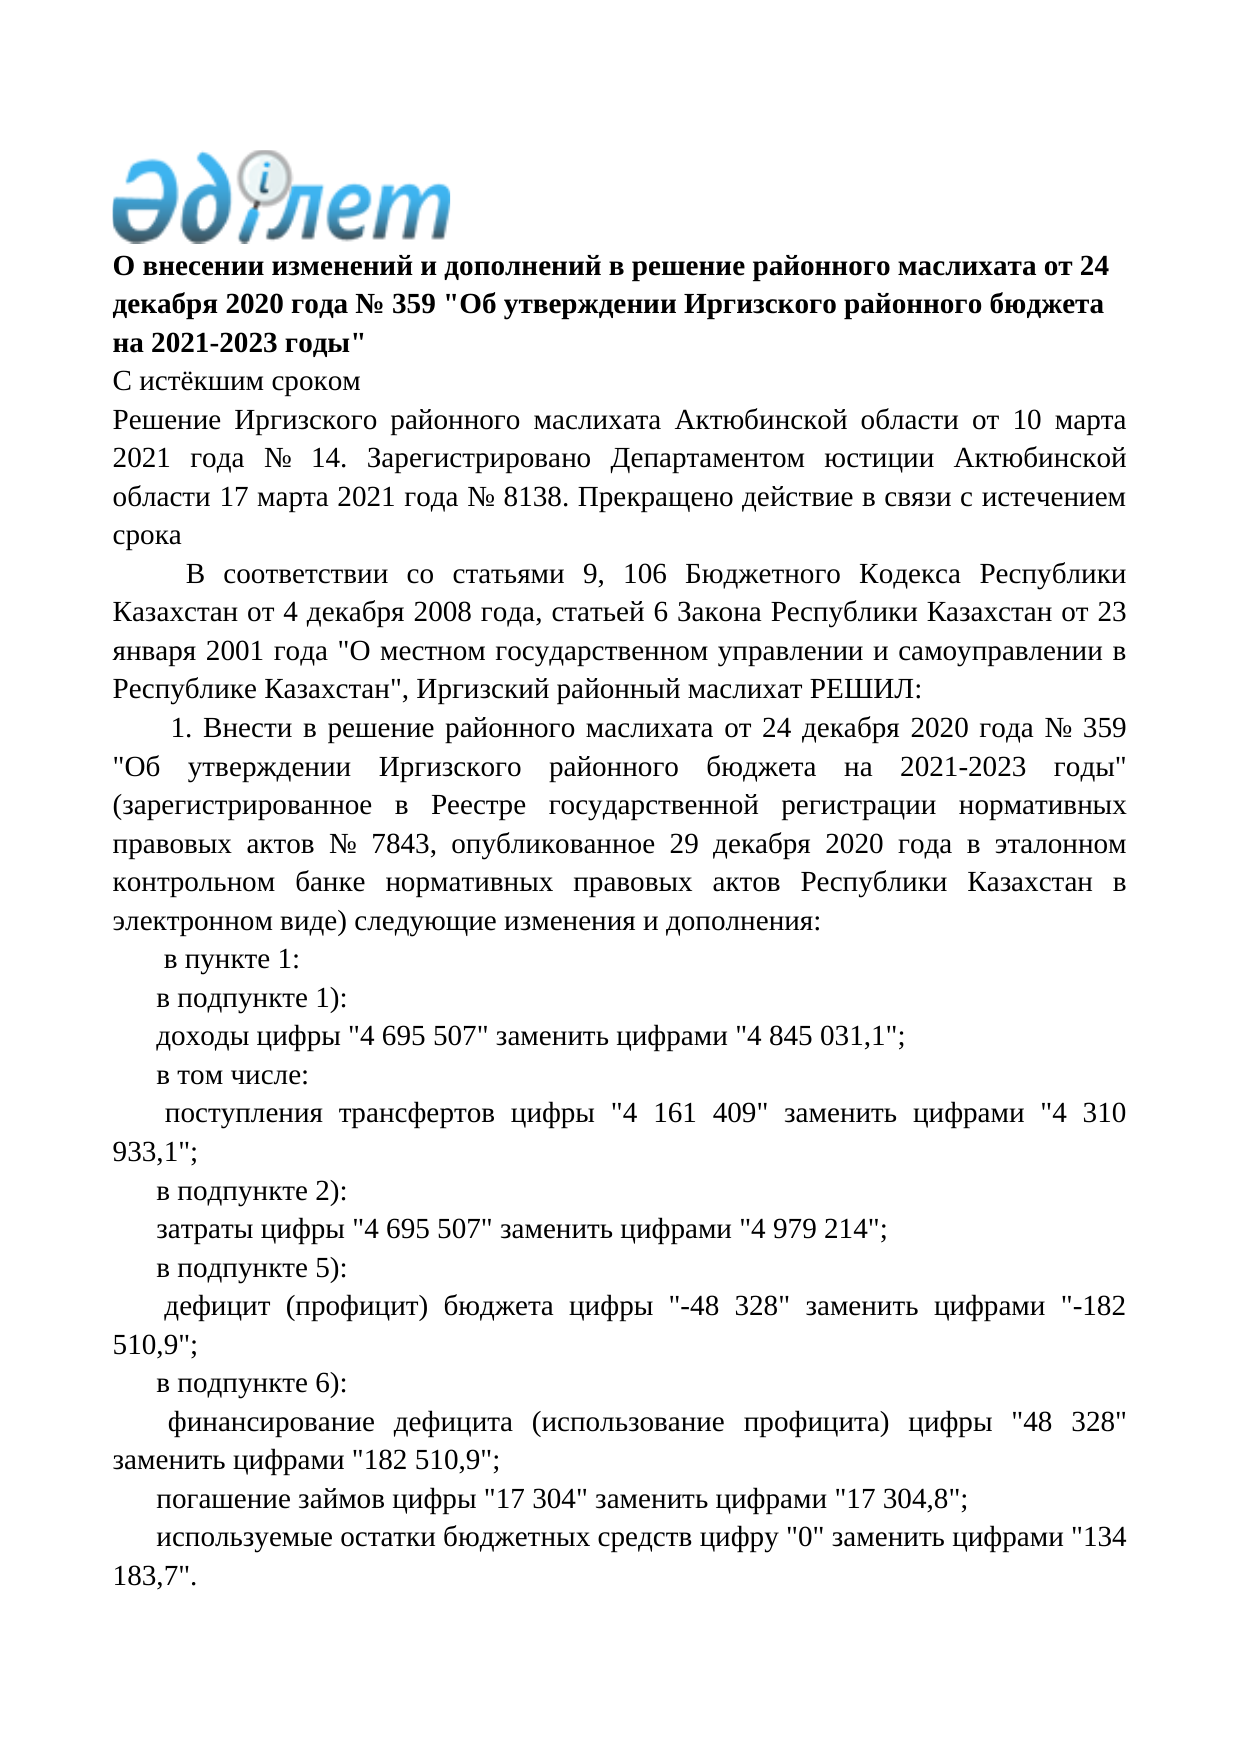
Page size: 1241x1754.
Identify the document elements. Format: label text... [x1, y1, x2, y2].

text В соответствии со статьями 9, 106 Бюджетного Кодекса Республики Казахстан от 4 декабря 2008 года, статьей 6 Закона Республики Казахстан от 23 января 2001 года "О местном государственном управлении и самоуправлении в Республике Казахстан", Иргизский районный маслихат РЕШИЛ: [112, 556, 1128, 705]
text С истёкшим сроком [112, 363, 1128, 397]
text дефицит (профицит) бюджета цифры "-48 328" заменить цифрами "-182 510,9"; [112, 1288, 1128, 1360]
text в том числе: [112, 1057, 1128, 1091]
text финансирование дефицита (использование профицита) цифры "48 328" заменить цифрами "182 510,9"; [112, 1404, 1128, 1476]
text в подпункте 1): [112, 980, 1128, 1013]
text в подпункте 6): [112, 1365, 1128, 1399]
picture [112, 150, 451, 244]
text погашение займов цифры "17 304" заменить цифрами "17 304,8"; [112, 1481, 1128, 1514]
text в подпункте 5): [112, 1250, 1128, 1283]
text используемые остатки бюджетных средств цифру "0" заменить цифрами "134 183,7". [112, 1519, 1128, 1592]
text доходы цифры "4 695 507" заменить цифрами "4 845 031,1"; [112, 1018, 1128, 1052]
text в подпункте 2): [112, 1173, 1128, 1206]
text затраты цифры "4 695 507" заменить цифрами "4 979 214"; [112, 1211, 1128, 1245]
text 1. Внести в решение районного маслихата от 24 декабря 2020 года № 359 "Об утверждении Иргизского районного бюджета на 2021-2023 годы" (зарегистрированное в Реестре государственной регистрации нормативных правовых актов № 7843, опубликованное 29 декабря 2020 года в эталонном контрольном банке нормативных правовых актов Республики Казахстан в электронном виде) следующие изменения и дополнения: [112, 710, 1128, 936]
text поступления трансфертов цифры "4 161 409" заменить цифрами "4 310 933,1"; [112, 1096, 1128, 1168]
text в пункте 1: [112, 941, 1128, 975]
text Решение Иргизского районного маслихата Актюбинской области от 10 марта 2021 года № 14. Зарегистрировано Департаментом юстиции Актюбинской области 17 марта 2021 года № 8138. Прекращено действие в связи с истечением срока [112, 402, 1128, 551]
text О внесении изменений и дополнений в решение районного маслихата от 24 декабря 2020 года № 359 "Об утверждении Иргизского районного бюджета на 2021-2023 годы" [112, 248, 1128, 358]
